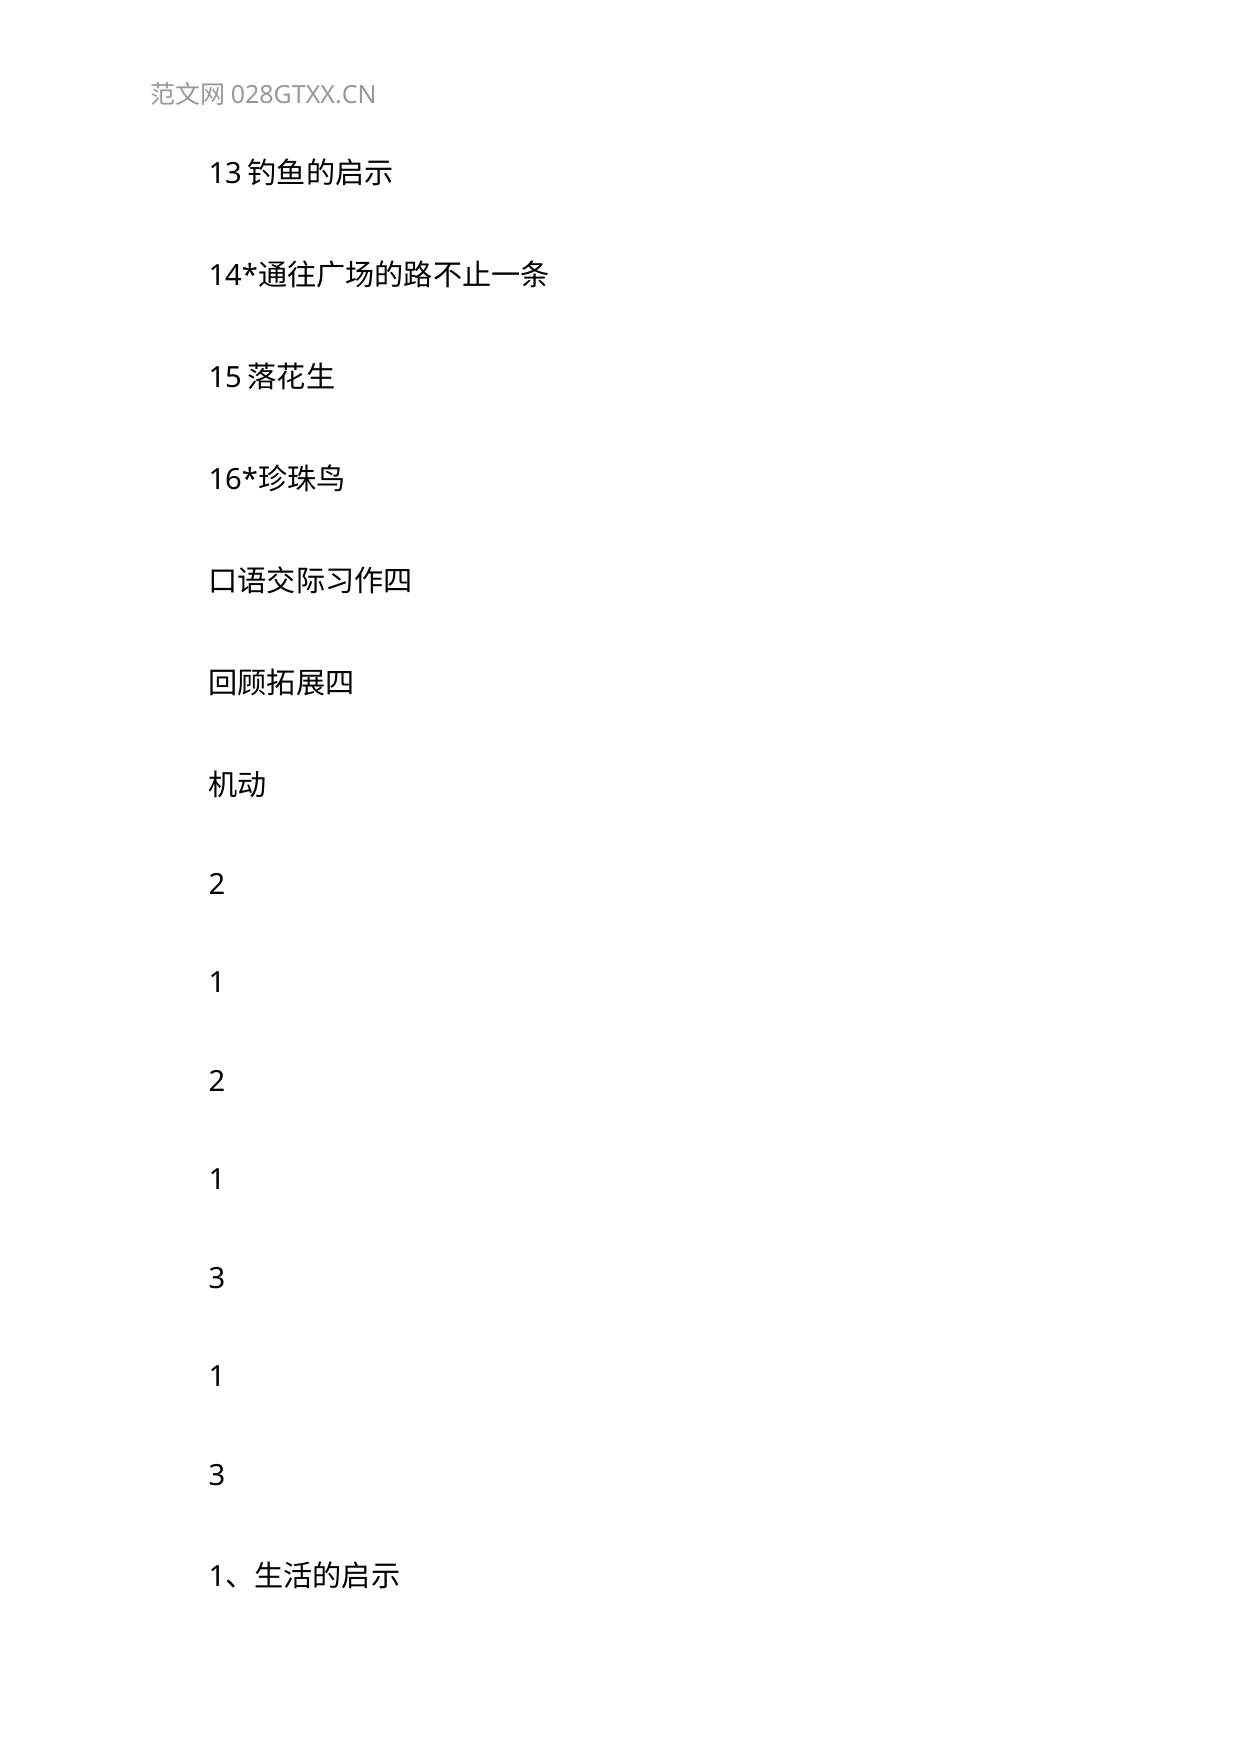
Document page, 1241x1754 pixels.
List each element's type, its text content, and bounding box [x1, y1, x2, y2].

text 15落花生 [150, 354, 1090, 396]
text 机动 [150, 761, 1090, 804]
text 1 [150, 1158, 1090, 1198]
text 14*通往广场的路不止一条 [150, 252, 1090, 294]
text 2 [150, 1060, 1090, 1100]
text 1 [150, 1355, 1090, 1395]
text 16*珍珠鸟 [150, 456, 1090, 498]
text 回顾拓展四 [150, 660, 1090, 702]
text 1 [150, 962, 1090, 1001]
text 3 [150, 1454, 1090, 1493]
text 1、生活的启示 [150, 1552, 1090, 1595]
text 13钓鱼的启示 [150, 150, 1090, 192]
text 3 [150, 1257, 1090, 1297]
text 口语交际习作四 [150, 558, 1090, 600]
text 2 [150, 863, 1090, 903]
